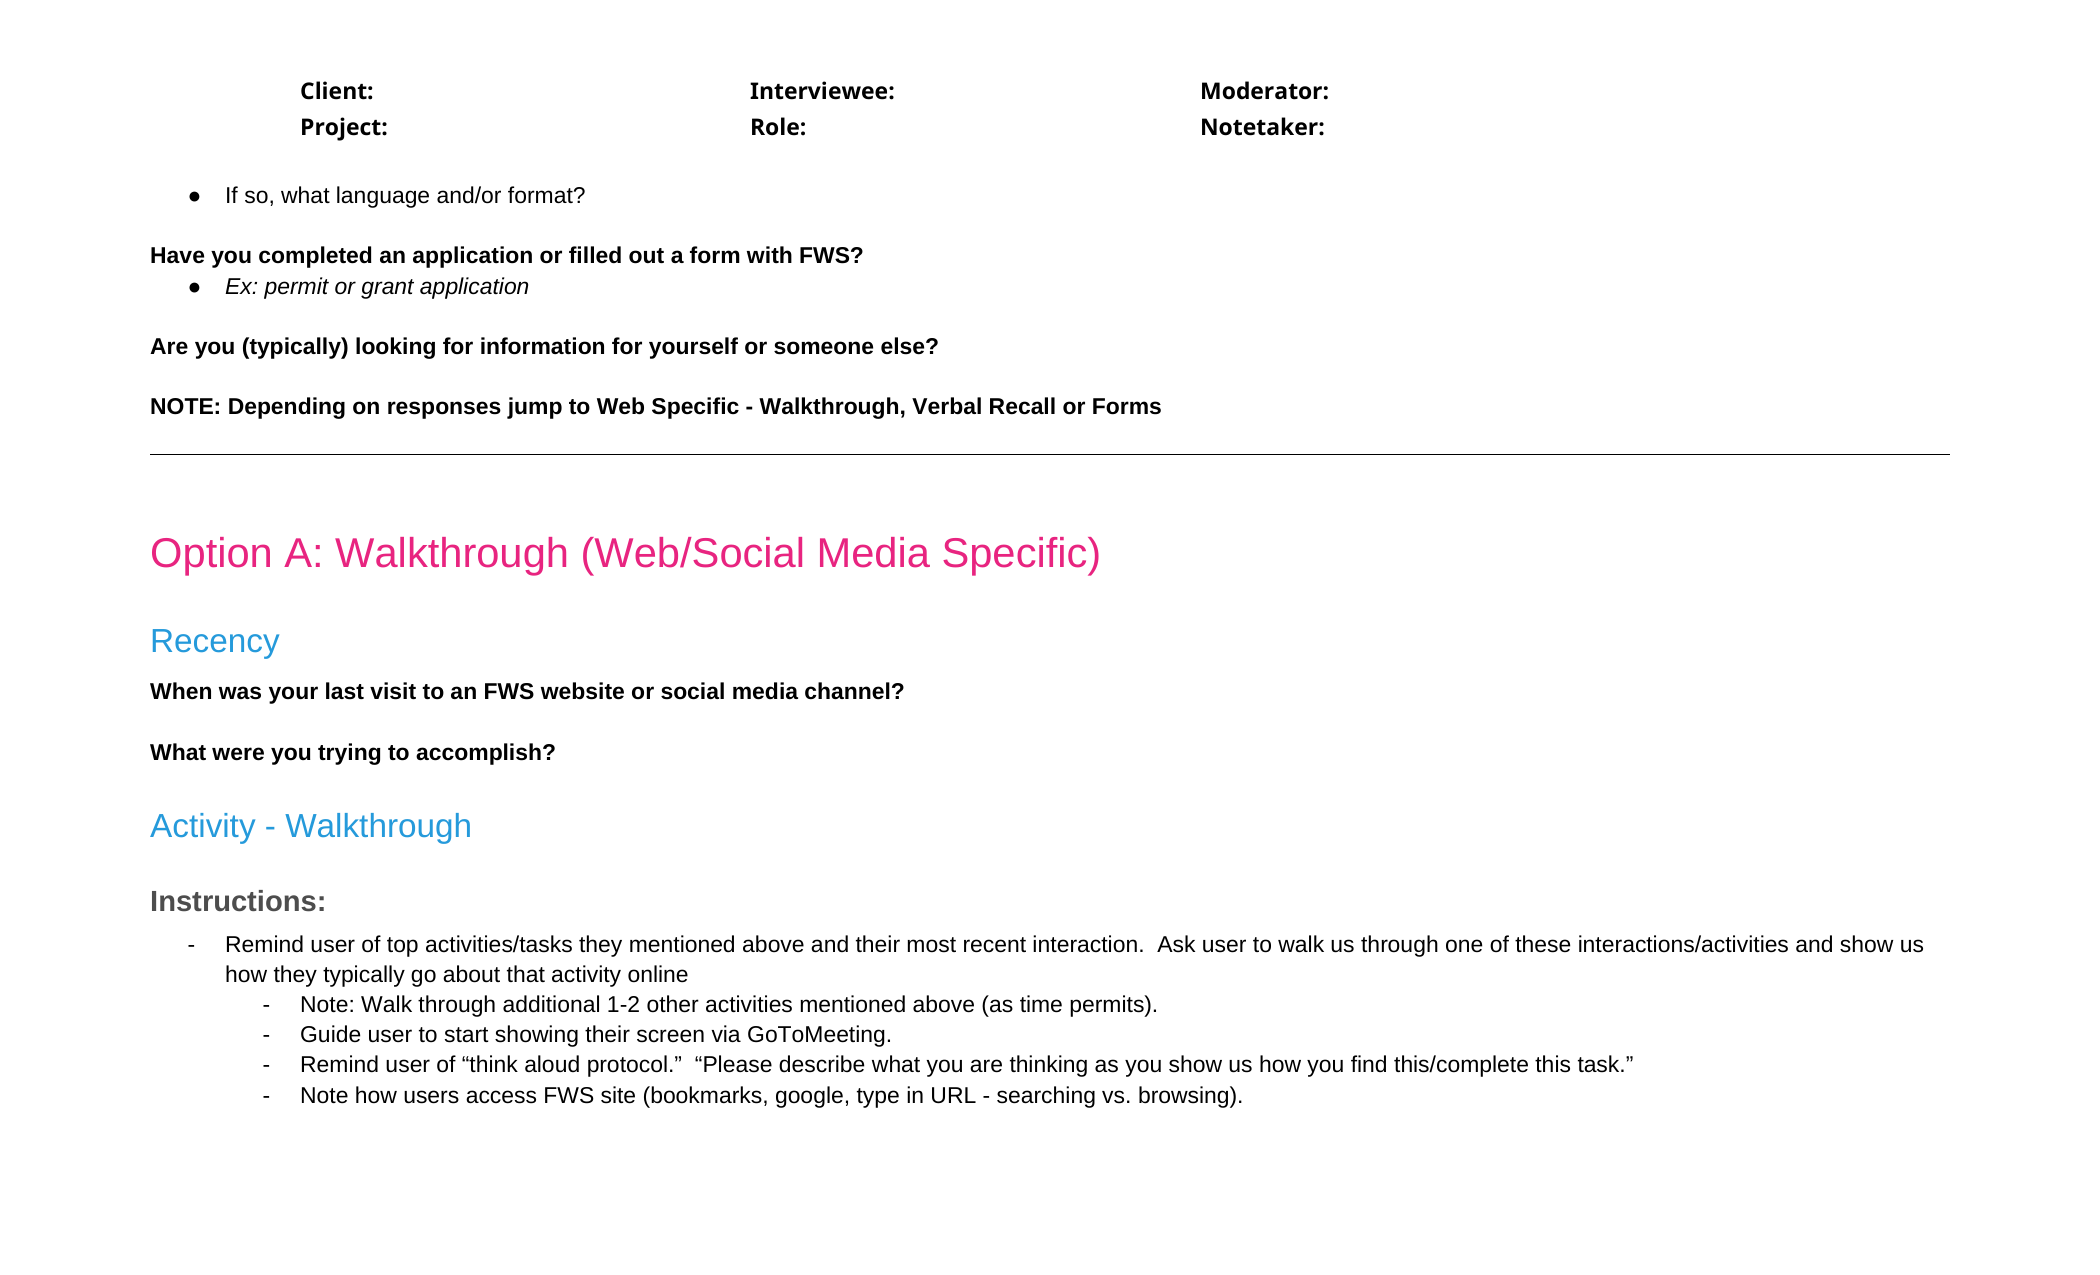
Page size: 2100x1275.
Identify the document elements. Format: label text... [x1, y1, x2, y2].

text What were you trying to accomplish? [150, 738, 1950, 765]
subtitle Recency [150, 621, 1950, 660]
list Note how users access FWS site (bookmarks, google, type in URL - searching vs. browsing). [262, 1082, 1950, 1108]
list If so, what language and/or format? [187, 182, 1950, 208]
list Remind user of top activities/tasks they mentioned above and their most recent interaction. Ask user to walk us through one of these interactions/activities and show us how they typically go about that activity online [187, 931, 1950, 987]
text Have you completed an application or filled out a form with FWS? [150, 242, 1950, 269]
subtitle Option A: Walkthrough (Web/Social Media Specific) [150, 529, 1950, 577]
text Are you (typically) looking for information for yourself or someone else? [150, 333, 1950, 359]
subtitle Activity - Walkthrough [150, 806, 1950, 845]
list Note: Walk through additional 1-2 other activities mentioned above (as time permits). [262, 991, 1950, 1017]
list Ex: permit or grant application [187, 273, 1950, 299]
subtitle Instructions: [150, 884, 1950, 917]
list Remind user of “think aloud protocol.” “Please describe what you are thinking as you show us how you find this/complete this task.” [262, 1051, 1950, 1078]
text NOTE: Depending on responses jump to Web Specific - Walkthrough, Verbal Recall or Forms [150, 393, 1950, 420]
list Guide user to start showing their screen via GoToMeeting. [262, 1021, 1950, 1048]
text When was your last visit to an FWS website or social media channel? [150, 678, 1950, 704]
